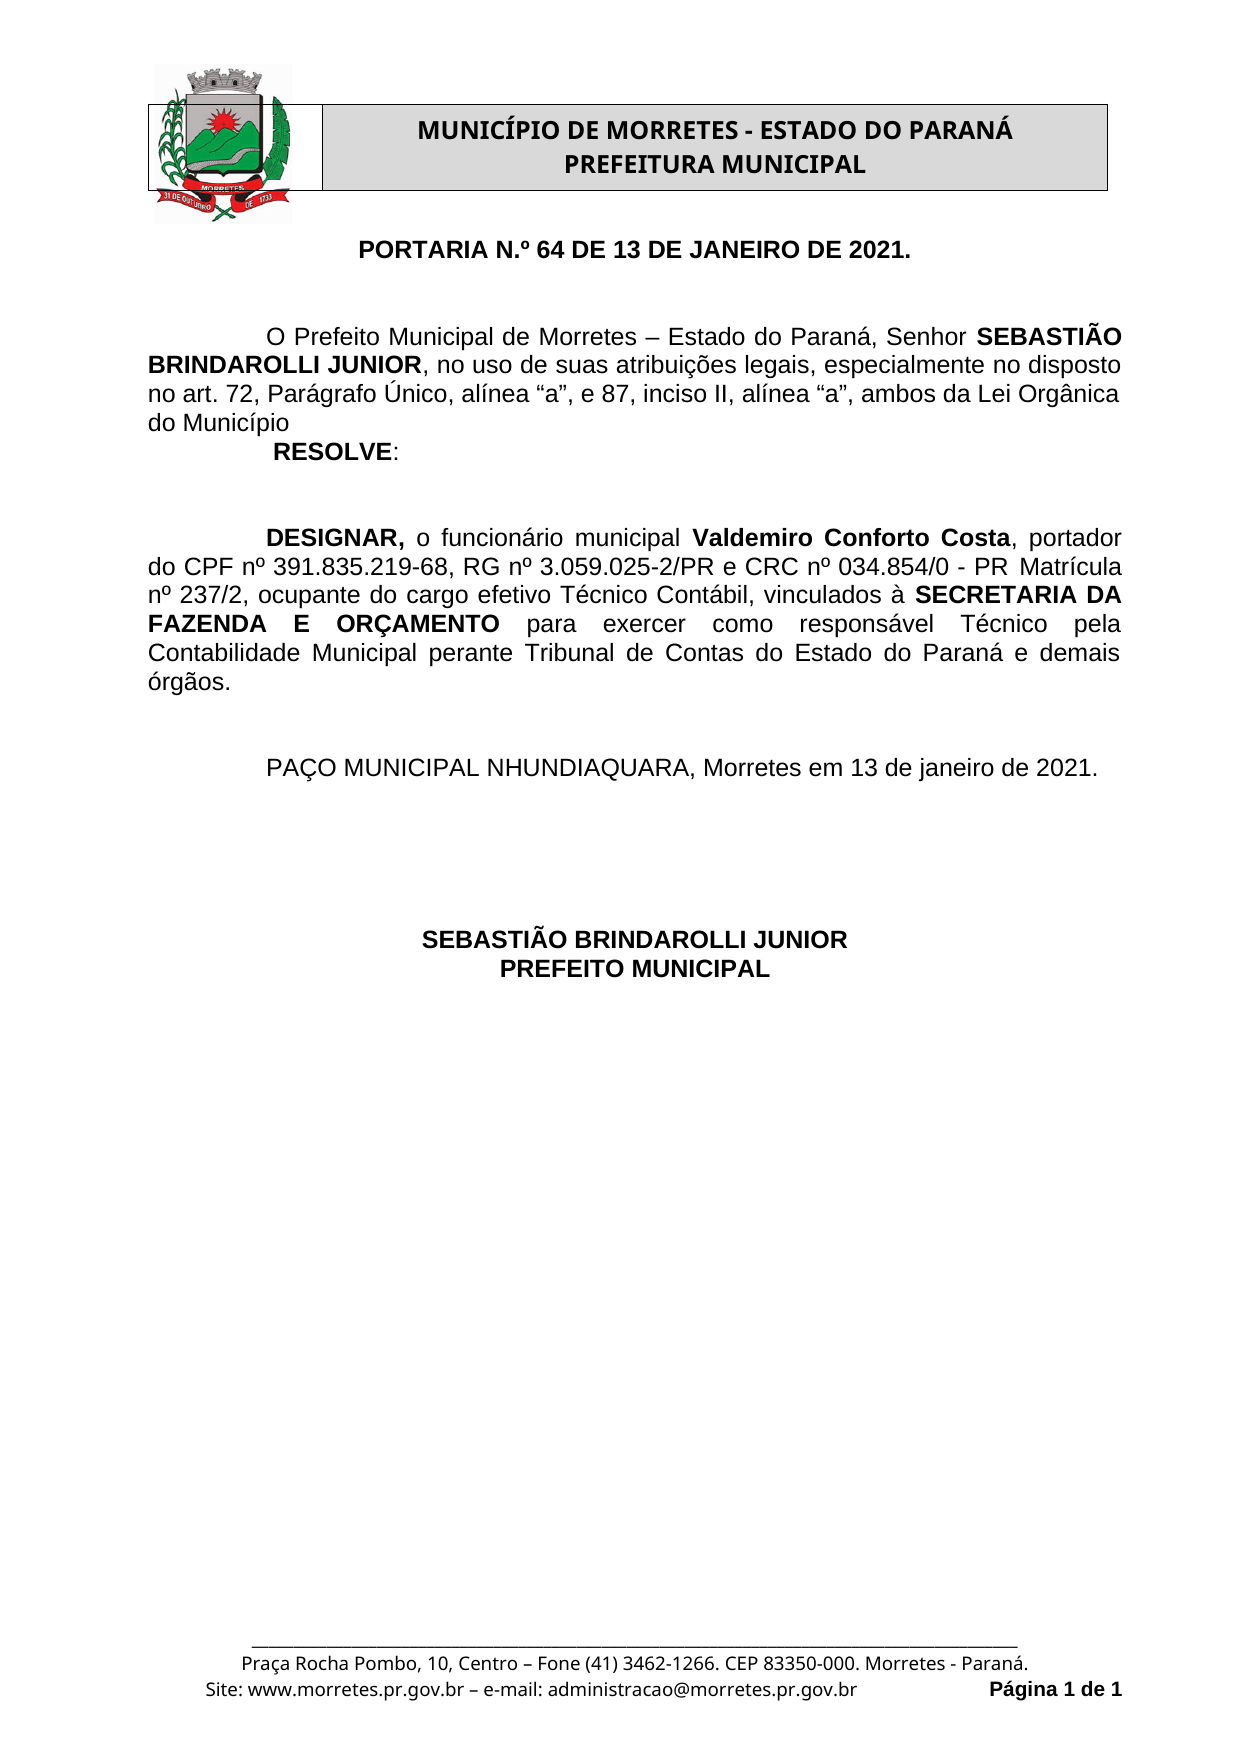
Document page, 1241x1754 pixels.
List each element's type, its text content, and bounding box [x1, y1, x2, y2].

picture [154, 64, 293, 104]
text SEBASTIÃO BRINDAROLLI JUNIOR [148, 925, 1122, 954]
text DESIGNAR, o funcionário municipal Valdemiro Conforto Costa, portador do CPF nº 391.835.219-68, RG nº 3.059.025-2/PR e CRC nº 034.854/0 - PR Matrícula nº 237/2, ocupante do cargo efetivo Técnico Contábil, vinculados à SECRETARIA DA FAZENDA E ORÇAMENTO para exercer como responsável Técnico pela Contabilidade Municipal perante Tribunal de Contas do Estado do Paraná e demais órgãos. [148, 523, 1122, 695]
text PREFEITO MUNICIPAL [148, 954, 1122, 983]
picture [154, 191, 293, 224]
text PORTARIA N.º 64 de 13 de JANEIRO DE 2021. [148, 235, 1122, 264]
text O Prefeito Municipal de Morretes – Estado do Paraná, Senhor SEBASTIÃO BRINDAROLLI JUNIOR, no uso de suas atribuições legais, especialmente no disposto no art. 72, Parágrafo Único, alínea “a”, e 87, inciso II, alínea “a”, ambos da Lei Orgânica do Município [148, 322, 1122, 437]
text RESOLVE: [148, 437, 1122, 465]
text PAÇO MUNICIPAL NHUNDIAQUARA, Morretes em 13 de janeiro de 2021. [148, 753, 1122, 782]
picture [154, 105, 293, 190]
